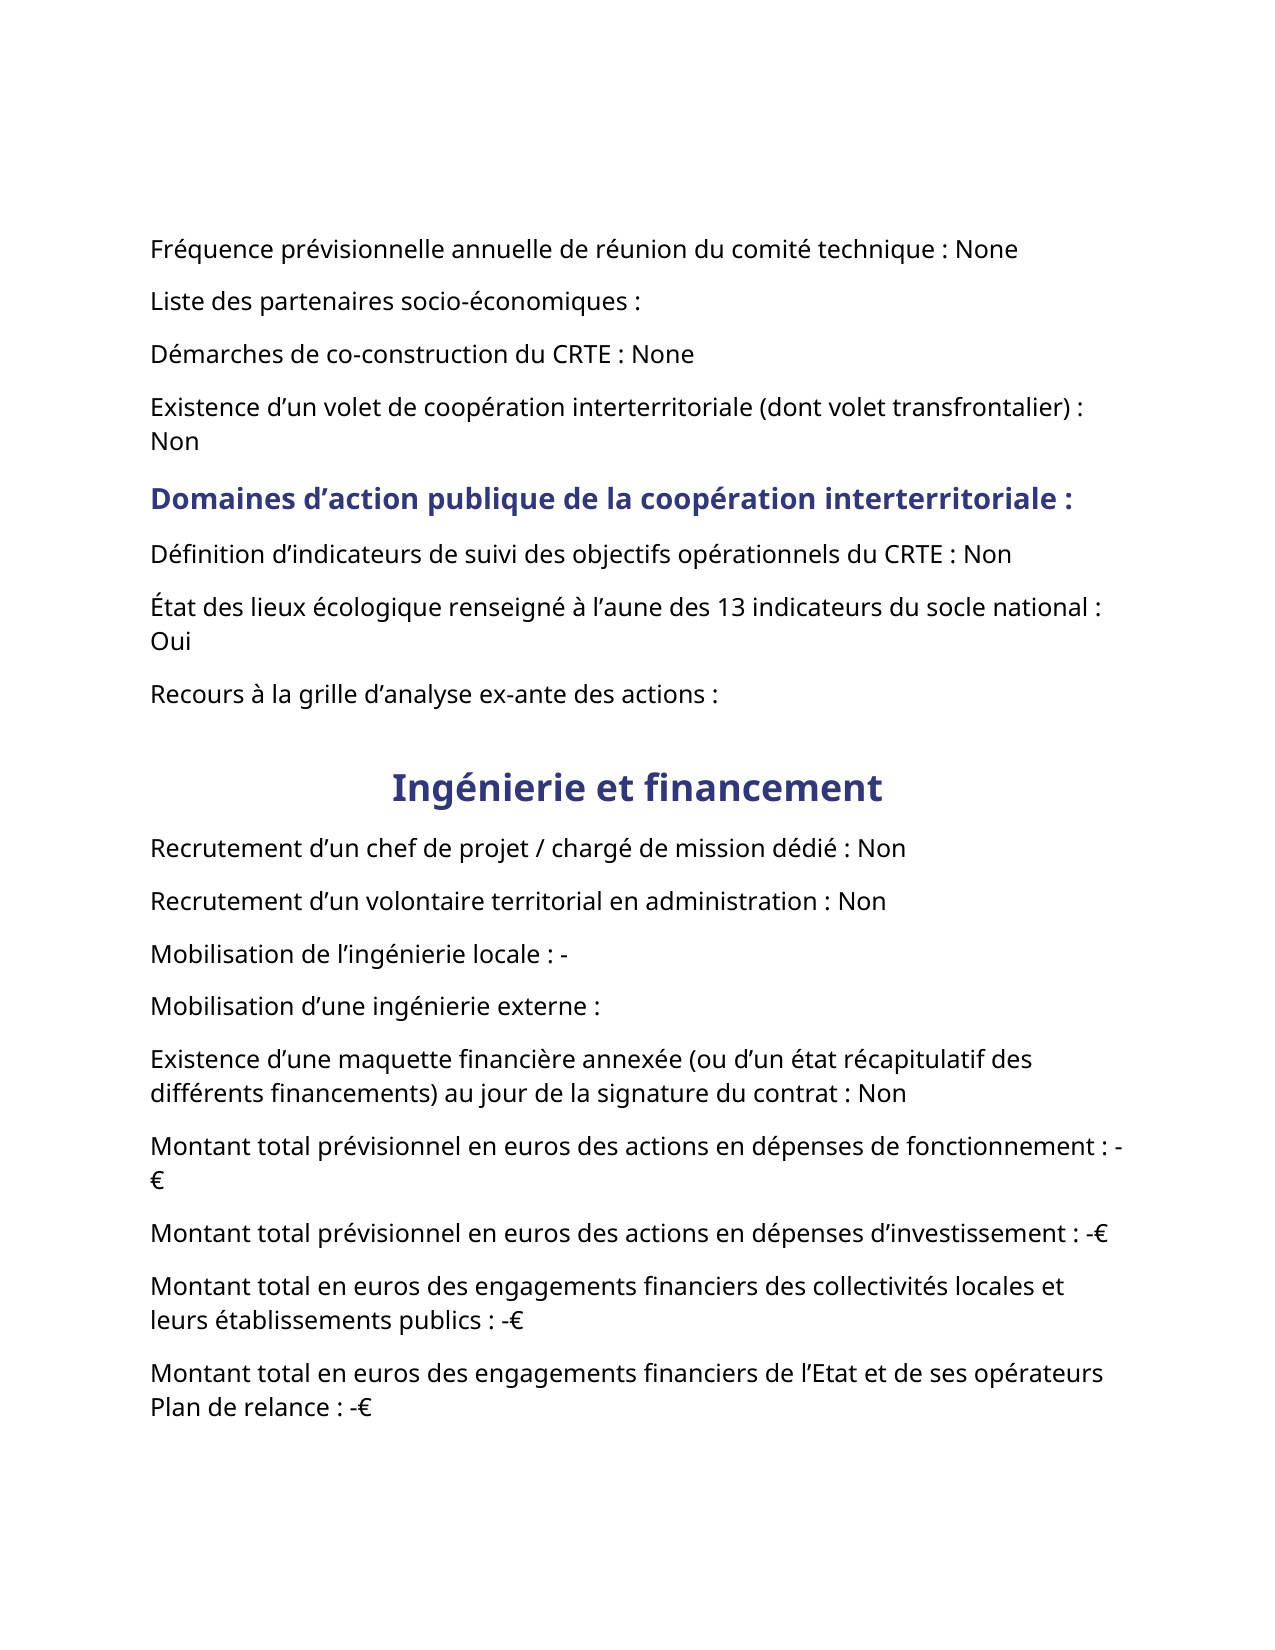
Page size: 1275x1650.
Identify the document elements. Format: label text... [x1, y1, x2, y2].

text Montant total prévisionnel en euros des actions en dépenses de fonctionnement : -€ [150, 1129, 1125, 1197]
text Recrutement d’un volontaire territorial en administration : Non [150, 883, 1125, 917]
text Liste des partenaires socio-économiques : [150, 284, 1125, 318]
subtitle Ingénierie et financement [150, 761, 1125, 812]
text Mobilisation de l’ingénierie locale : - [150, 936, 1125, 970]
text Existence d’un volet de coopération interterritoriale (dont volet transfrontalier) : Non [150, 390, 1125, 458]
text Démarches de co-construction du CRTE : None [150, 337, 1125, 371]
text Existence d’une maquette financière annexée (ou d’un état récapitulatif des différents financements) au jour de la signature du contrat : Non [150, 1042, 1125, 1110]
text Mobilisation d’une ingénierie externe : [150, 989, 1125, 1023]
text Montant total en euros des engagements financiers des collectivités locales et leurs établissements publics : -€ [150, 1268, 1125, 1337]
text Montant total prévisionnel en euros des actions en dépenses d’investissement : -€ [150, 1216, 1125, 1250]
text Définition d’indicateurs de suivi des objectifs opérationnels du CRTE : Non [150, 537, 1125, 571]
text Montant total en euros des engagements financiers de l’Etat et de ses opérateurs Plan de relance : -€ [150, 1355, 1125, 1423]
text Recrutement d’un chef de projet / chargé de mission dédié : Non [150, 831, 1125, 865]
text État des lieux écologique renseigné à l’aune des 13 indicateurs du socle national : Oui [150, 590, 1125, 658]
text Fréquence prévisionnelle annuelle de réunion du comité technique : None [150, 231, 1125, 265]
text Recours à la grille d’analyse ex-ante des actions : [150, 677, 1125, 711]
subtitle Domaines d’action publique de la coopération interterritoriale : [150, 479, 1125, 518]
